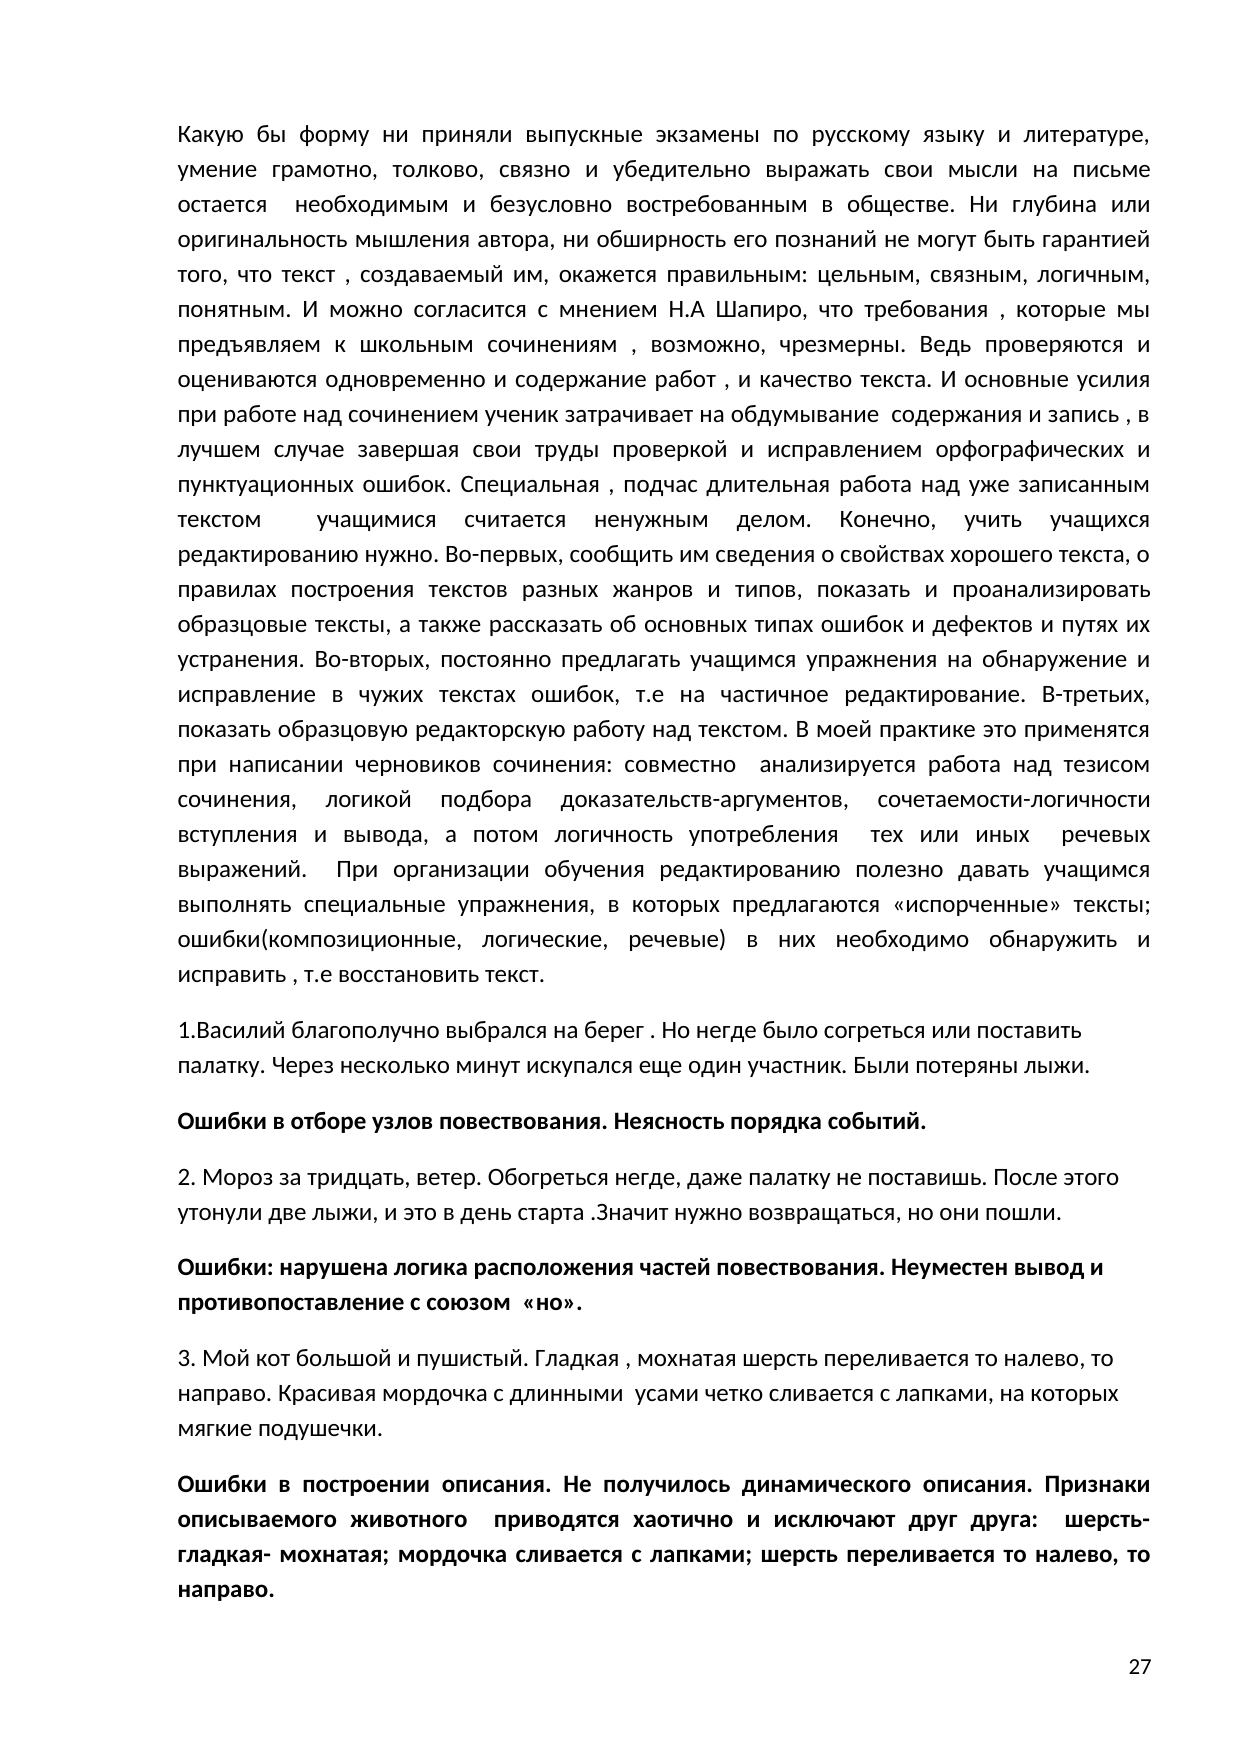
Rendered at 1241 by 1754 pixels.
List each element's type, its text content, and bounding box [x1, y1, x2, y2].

text 2. Мороз за тридцать, ветер. Обогреться негде, даже палатку не поставишь. После этого утонули две лыжи, и это в день старта .Значит нужно возвращаться, но они пошли. [177, 1161, 1152, 1226]
text Ошибки в отборе узлов повествования. Неясность порядка событий. [177, 1105, 1152, 1135]
text 1.Василий благополучно выбрался на берег . Но негде было согреться или поставить палатку. Через несколько минут искупался еще один участник. Были потеряны лыжи. [177, 1014, 1152, 1079]
text 3. Мой кот большой и пушистый. Гладкая , мохнатая шерсть переливается то налево, то направо. Красивая мордочка с длинными усами четко сливается с лапками, на которых мягкие подушечки. [177, 1342, 1152, 1443]
text Ошибки: нарушена логика расположения частей повествования. Неуместен вывод и противопоставление с союзом «но». [177, 1251, 1152, 1317]
text Ошибки в построении описания. Не получилось динамического описания. Признаки описываемого животного приводятся хаотично и исключают друг друга: шерсть- гладкая- мохнатая; мордочка сливается с лапками; шерсть переливается то налево, то направо. [177, 1468, 1152, 1604]
text Какую бы форму ни приняли выпускные экзамены по русскому языку и литературе, умение грамотно, толково, связно и убедительно выражать свои мысли на письме остается необходимым и безусловно востребованным в обществе. Ни глубина или оригинальность мышления автора, ни обширность его познаний не могут быть гарантией того, что текст , создаваемый им, окажется правильным: цельным, связным, логичным, понятным. И можно согласится с мнением Н.А Шапиро, что требования , которые мы предъявляем к школьным сочинениям , возможно, чрезмерны. Ведь проверяются и оцениваются одновременно и содержание работ , и качество текста. И основные усилия при работе над сочинением ученик затрачивает на обдумывание содержания и запись , в лучшем случае завершая свои труды проверкой и исправлением орфографических и пунктуационных ошибок. Специальная , подчас длительная работа над уже записанным текстом учащимися считается ненужным делом. Конечно, учить учащихся редактированию нужно. Во-первых, сообщить им сведения о свойствах хорошего текста, о правилах построения текстов разных жанров и типов, показать и проанализировать образцовые тексты, а также рассказать об основных типах ошибок и дефектов и путях их устранения. Во-вторых, постоянно предлагать учащимся упражнения на обнаружение и исправление в чужих текстах ошибок, т.е на частичное редактирование. В-третьих, показать образцовую редакторскую работу над текстом. В моей практике это применятся при написании черновиков сочинения: совместно анализируется работа над тезисом сочинения, логикой подбора доказательств-аргументов, сочетаемости-логичности вступления и вывода, а потом логичность употребления тех или иных речевых выражений. При организации обучения редактированию полезно давать учащимся выполнять специальные упражнения, в которых предлагаются «испорченные» тексты; ошибки(композиционные, логические, речевые) в них необходимо обнаружить и исправить , т.е восстановить текст. [177, 118, 1152, 989]
